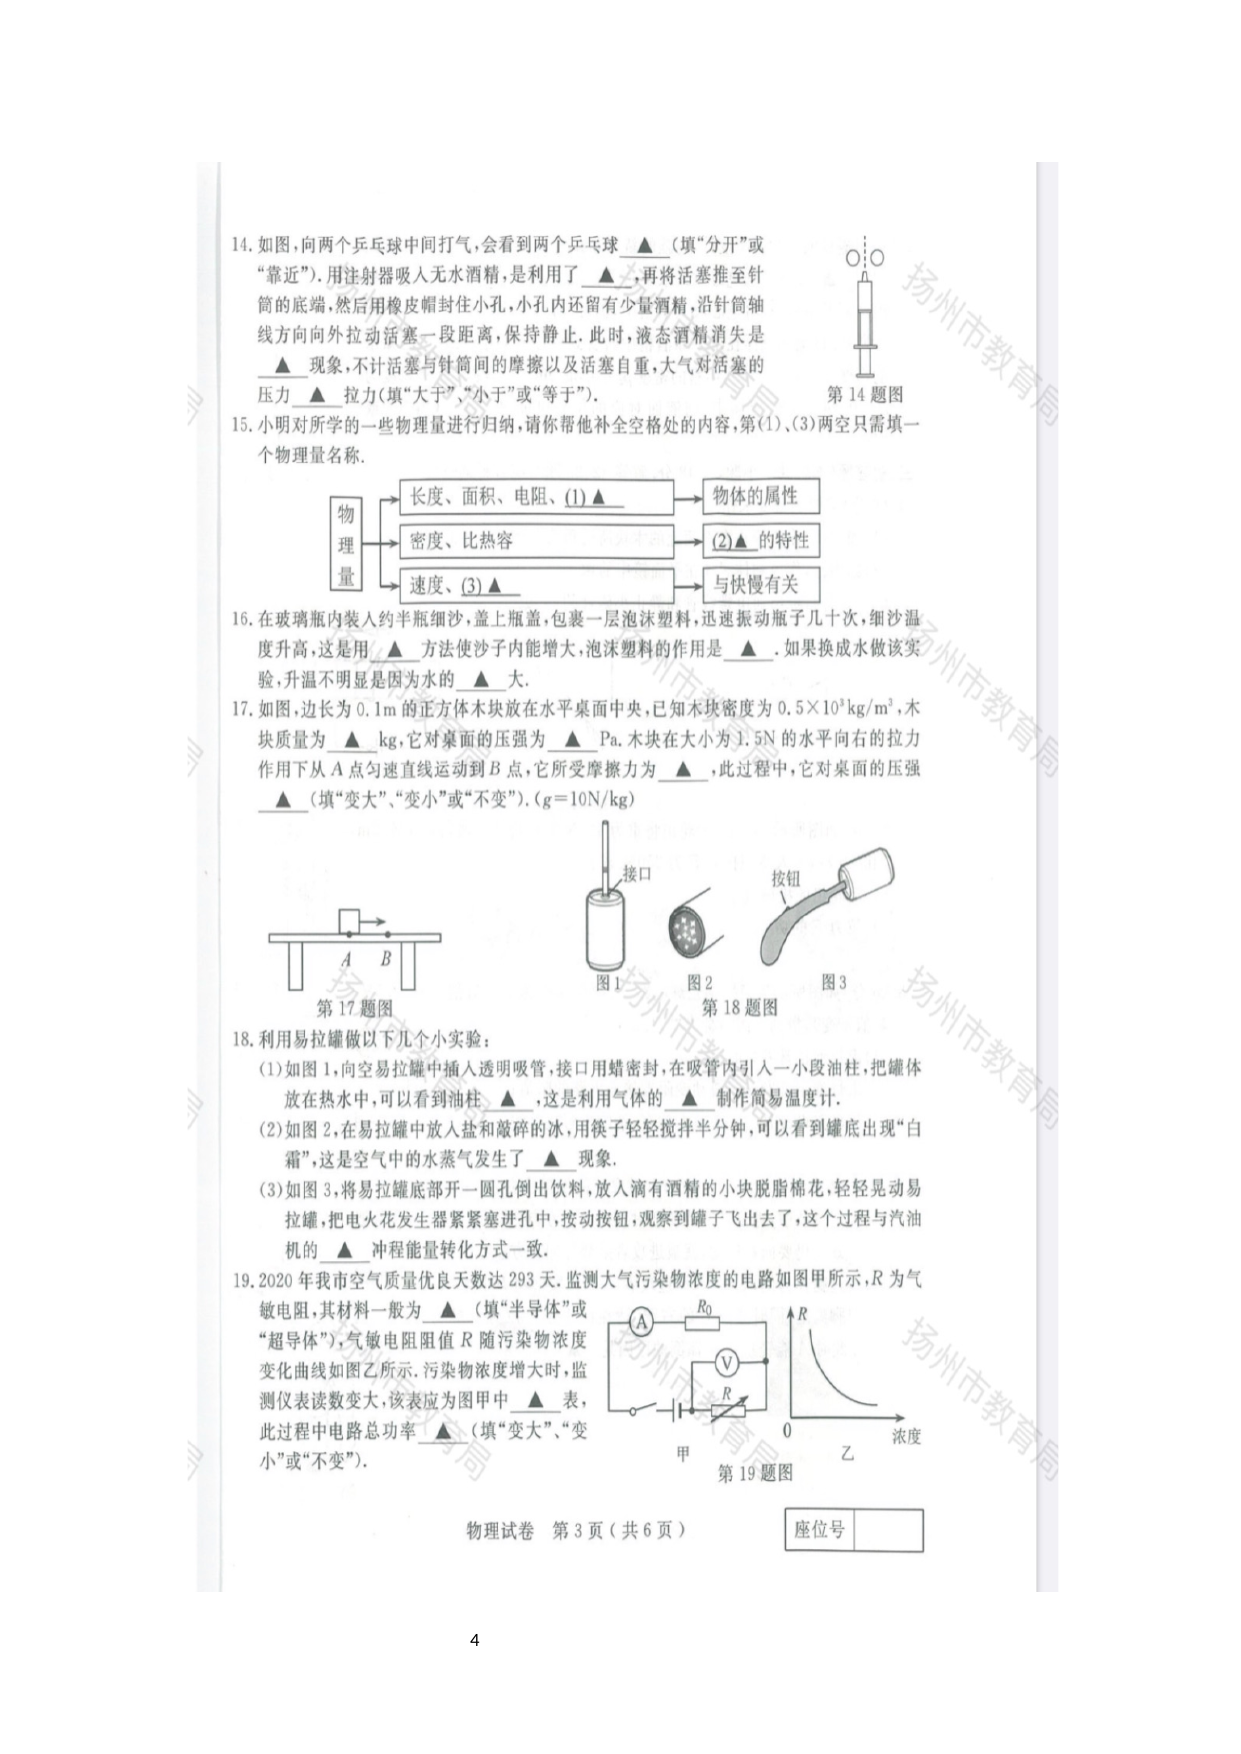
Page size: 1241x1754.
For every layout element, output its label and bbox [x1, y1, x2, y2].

picture [187, 162, 1059, 1592]
